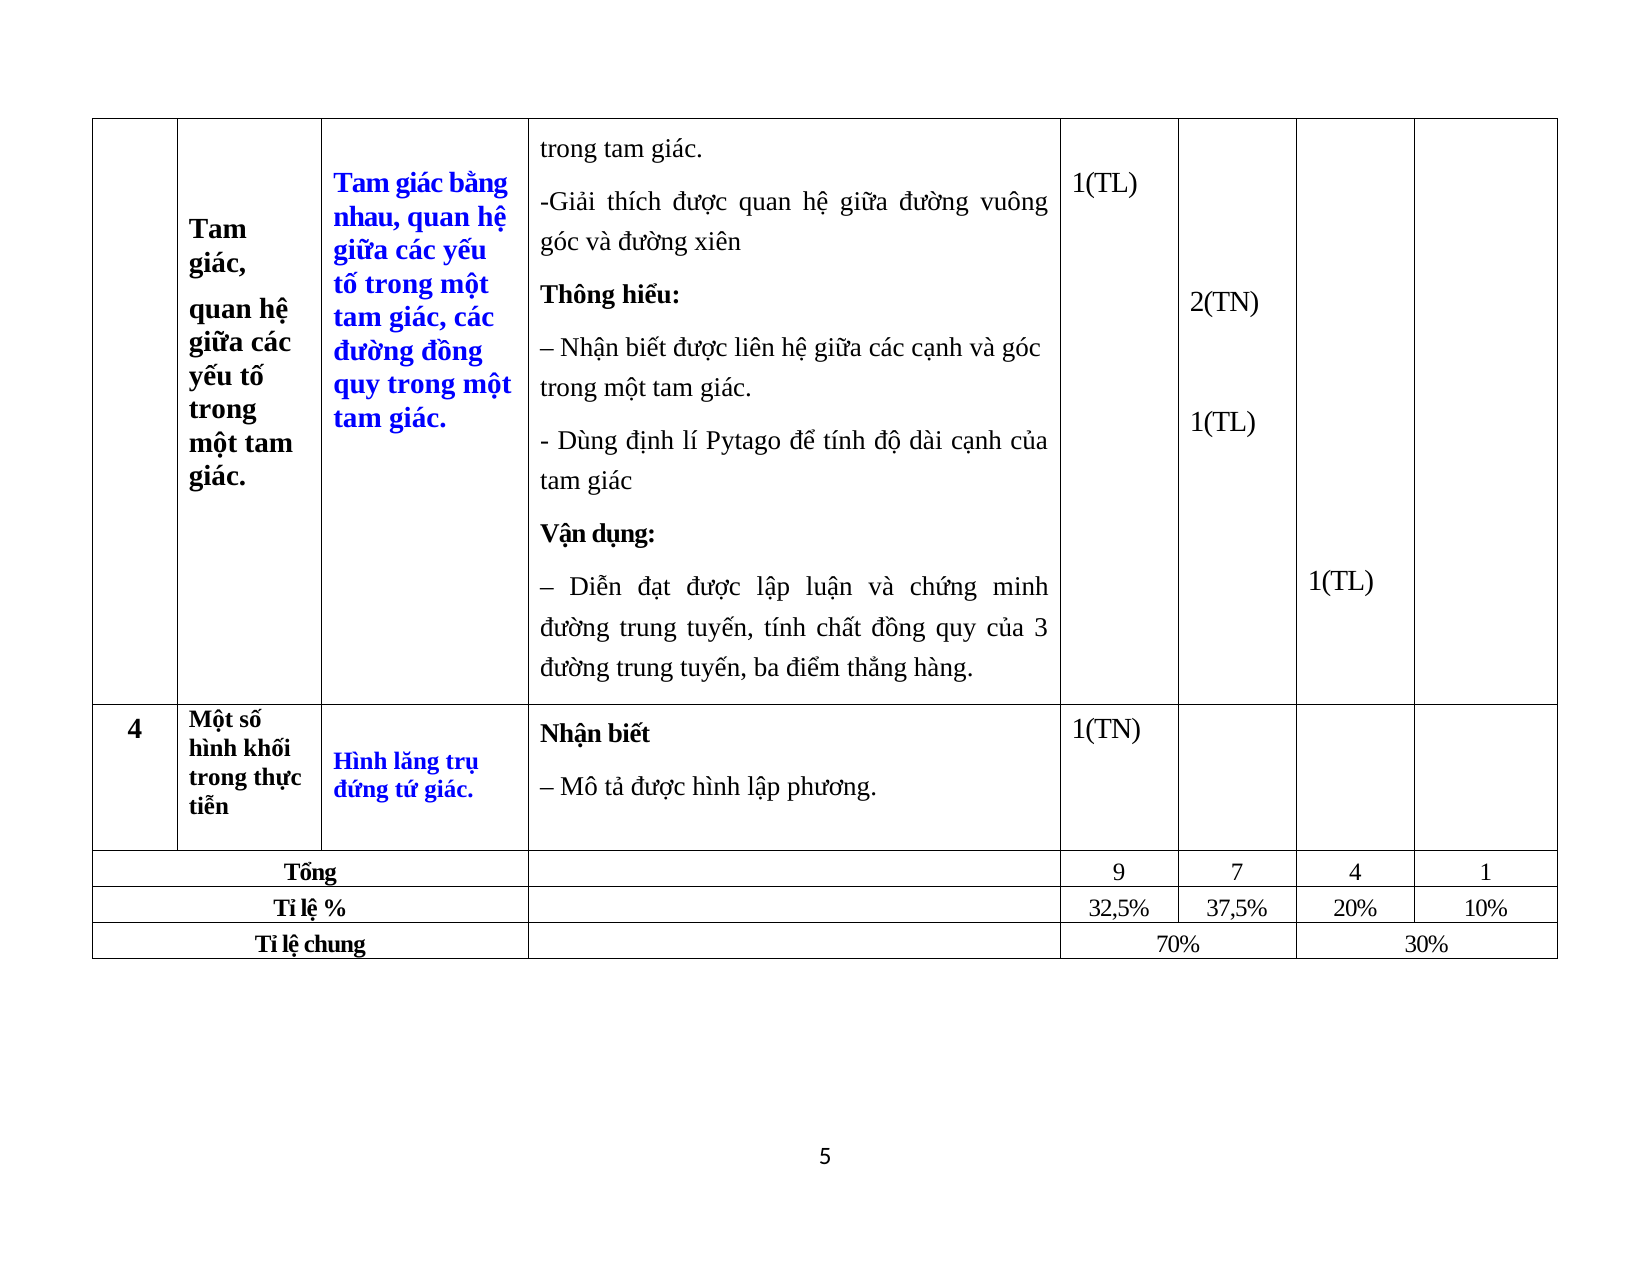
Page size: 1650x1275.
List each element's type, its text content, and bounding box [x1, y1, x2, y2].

table_cell 10% [1415, 887, 1557, 922]
table_cell [1415, 705, 1557, 850]
table_cell Tổng [93, 851, 528, 886]
table_cell 37,5% [1179, 887, 1296, 922]
table_cell Hình lăng trụ đứng tứ giác. [322, 705, 528, 850]
table_cell 1(TN) [1061, 705, 1178, 850]
table_cell 1(TN) 1(TL) [1061, 119, 1178, 703]
table_cell Nhận biết – Mô tả được hình lập phương. [529, 705, 1060, 850]
table_cell 20% [1297, 887, 1414, 922]
table_cell 32,5% [1061, 887, 1178, 922]
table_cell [178, 119, 321, 703]
table_cell [529, 923, 1060, 958]
table_cell Tỉ lệ chung [93, 923, 528, 958]
table_cell 9 [1061, 851, 1178, 886]
table_cell 4 [93, 705, 177, 850]
table_cell 30% [1297, 923, 1557, 958]
table_cell 4 [1297, 851, 1414, 886]
table_cell 4 [93, 119, 177, 703]
table_cell [1297, 705, 1414, 850]
table_cell 2(TN) 1(TL) [1179, 119, 1296, 703]
table_cell [1179, 705, 1296, 850]
table_cell 1 [1415, 851, 1557, 886]
table_cell [1415, 119, 1557, 703]
table_cell [529, 887, 1060, 922]
table_cell Một số hình khối trong thực tiễn [178, 705, 321, 850]
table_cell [529, 119, 1060, 703]
table_cell 70% [1061, 923, 1296, 958]
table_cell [322, 119, 528, 703]
table_cell [529, 851, 1060, 886]
table_cell Tỉ lệ % [93, 887, 528, 922]
table_cell 1(TL) [1297, 119, 1414, 703]
table_cell 7 [1179, 851, 1296, 886]
